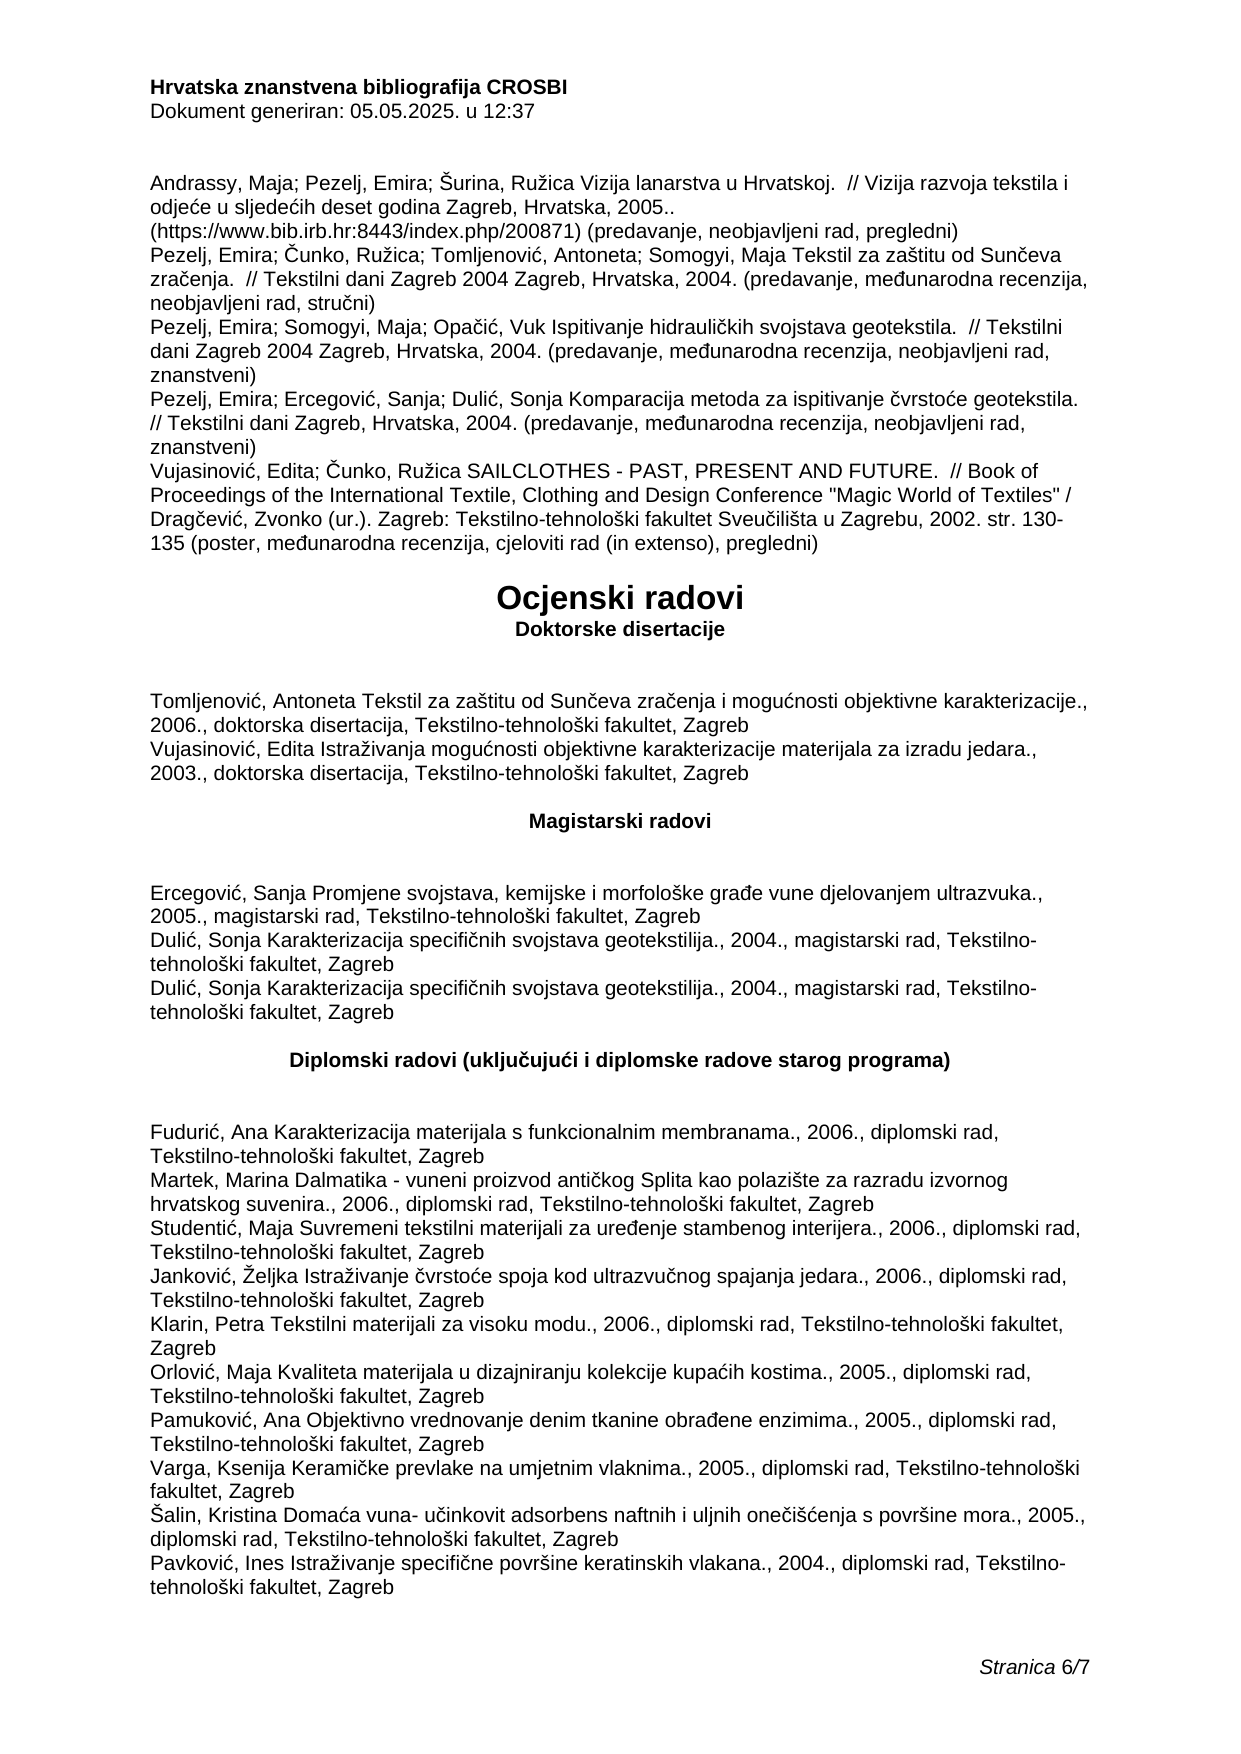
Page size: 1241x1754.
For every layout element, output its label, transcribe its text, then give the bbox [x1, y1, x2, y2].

text Studentić, Maja [150, 1216, 1090, 1264]
text Vujasinović, Edita; Čunko, Ružica [150, 458, 1090, 554]
text Pezelj, Emira; Čunko, Ružica; Tomljenović, Antoneta; Somogyi, Maja [150, 243, 1090, 315]
text Pezelj, Emira; Somogyi, Maja; Opačić, Vuk [150, 315, 1090, 387]
text Ercegović, Sanja [150, 880, 1090, 928]
subtitle Diplomski radovi (uključujući i diplomske radove starog programa) [150, 1048, 1090, 1072]
text Pamuković, Ana [150, 1407, 1090, 1455]
subtitle Doktorske disertacije [150, 617, 1090, 641]
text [150, 171, 1090, 243]
subtitle Magistarski radovi [150, 808, 1090, 832]
text Vujasinović, Edita [150, 737, 1090, 784]
text Fudurić, Ana [150, 1120, 1090, 1168]
text Pezelj, Emira; Ercegović, Sanja; Dulić, Sonja [150, 387, 1090, 458]
text Dulić, Sonja [150, 976, 1090, 1024]
text Janković, Željka [150, 1264, 1090, 1312]
text Orlović, Maja [150, 1359, 1090, 1407]
text Dulić, Sonja [150, 928, 1090, 976]
text Varga, Ksenija [150, 1455, 1090, 1503]
text Pavković, Ines [150, 1551, 1090, 1599]
text Tomljenović, Antoneta [150, 689, 1090, 737]
text Martek, Marina [150, 1168, 1090, 1216]
text Šalin, Kristina [150, 1503, 1090, 1551]
subtitle Ocjenski radovi [150, 578, 1090, 617]
text Klarin, Petra [150, 1312, 1090, 1359]
